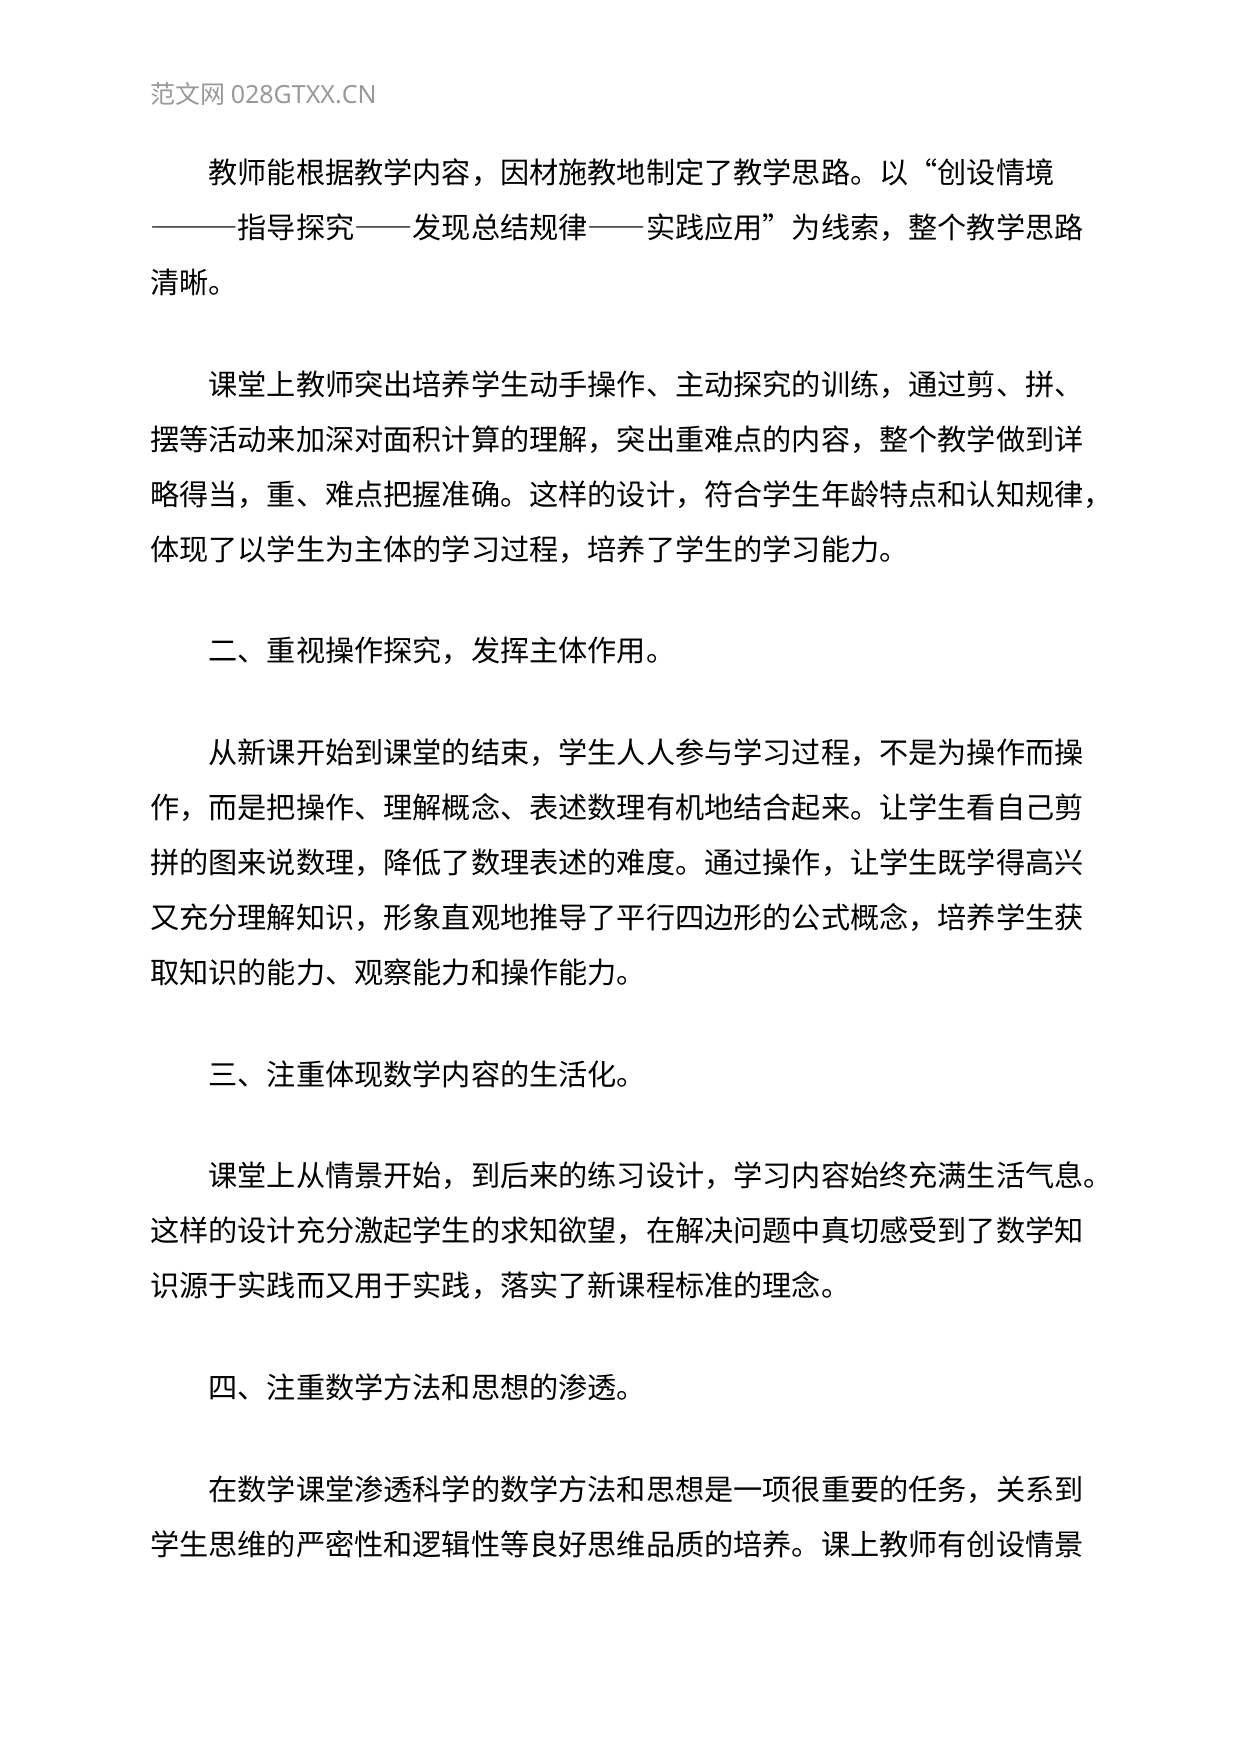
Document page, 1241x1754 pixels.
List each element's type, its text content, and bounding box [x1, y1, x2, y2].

text 二、重视操作探究，发挥主体作用。 [150, 628, 1090, 670]
text 从新课开始到课堂的结束，学生人人参与学习过程，不是为操作而操作，而是把操作、理解概念、表述数理有机地结合起来。让学生看自己剪拼的图来说数理，降低了数理表述的难度。通过操作，让学生既学得高兴又充分理解知识，形象直观地推导了平行四边形的公式概念，培养学生获取知识的能力、观察能力和操作能力。 [150, 730, 1090, 992]
text 课堂上教师突出培养学生动手操作、主动探究的训练，通过剪、拼、摆等活动来加深对面积计算的理解，突出重难点的内容，整个教学做到详略得当，重、难点把握准确。这样的设计，符合学生年龄特点和认知规律，体现了以学生为主体的学习过程，培养了学生的学习能力。 [150, 362, 1090, 568]
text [150, 1466, 1090, 1563]
text 教师能根据教学内容，因材施教地制定了教学思路。以“创设情境———指导探究——发现总结规律——实践应用”为线索，整个教学思路清晰。 [150, 150, 1090, 302]
text 四、注重数学方法和思想的渗透。 [150, 1364, 1090, 1407]
text 课堂上从情景开始，到后来的练习设计，学习内容始终充满生活气息。这样的设计充分激起学生的求知欲望，在解决问题中真切感受到了数学知识源于实践而又用于实践，落实了新课程标准的理念。 [150, 1153, 1090, 1305]
text 三、注重体现数学内容的生活化。 [150, 1051, 1090, 1093]
